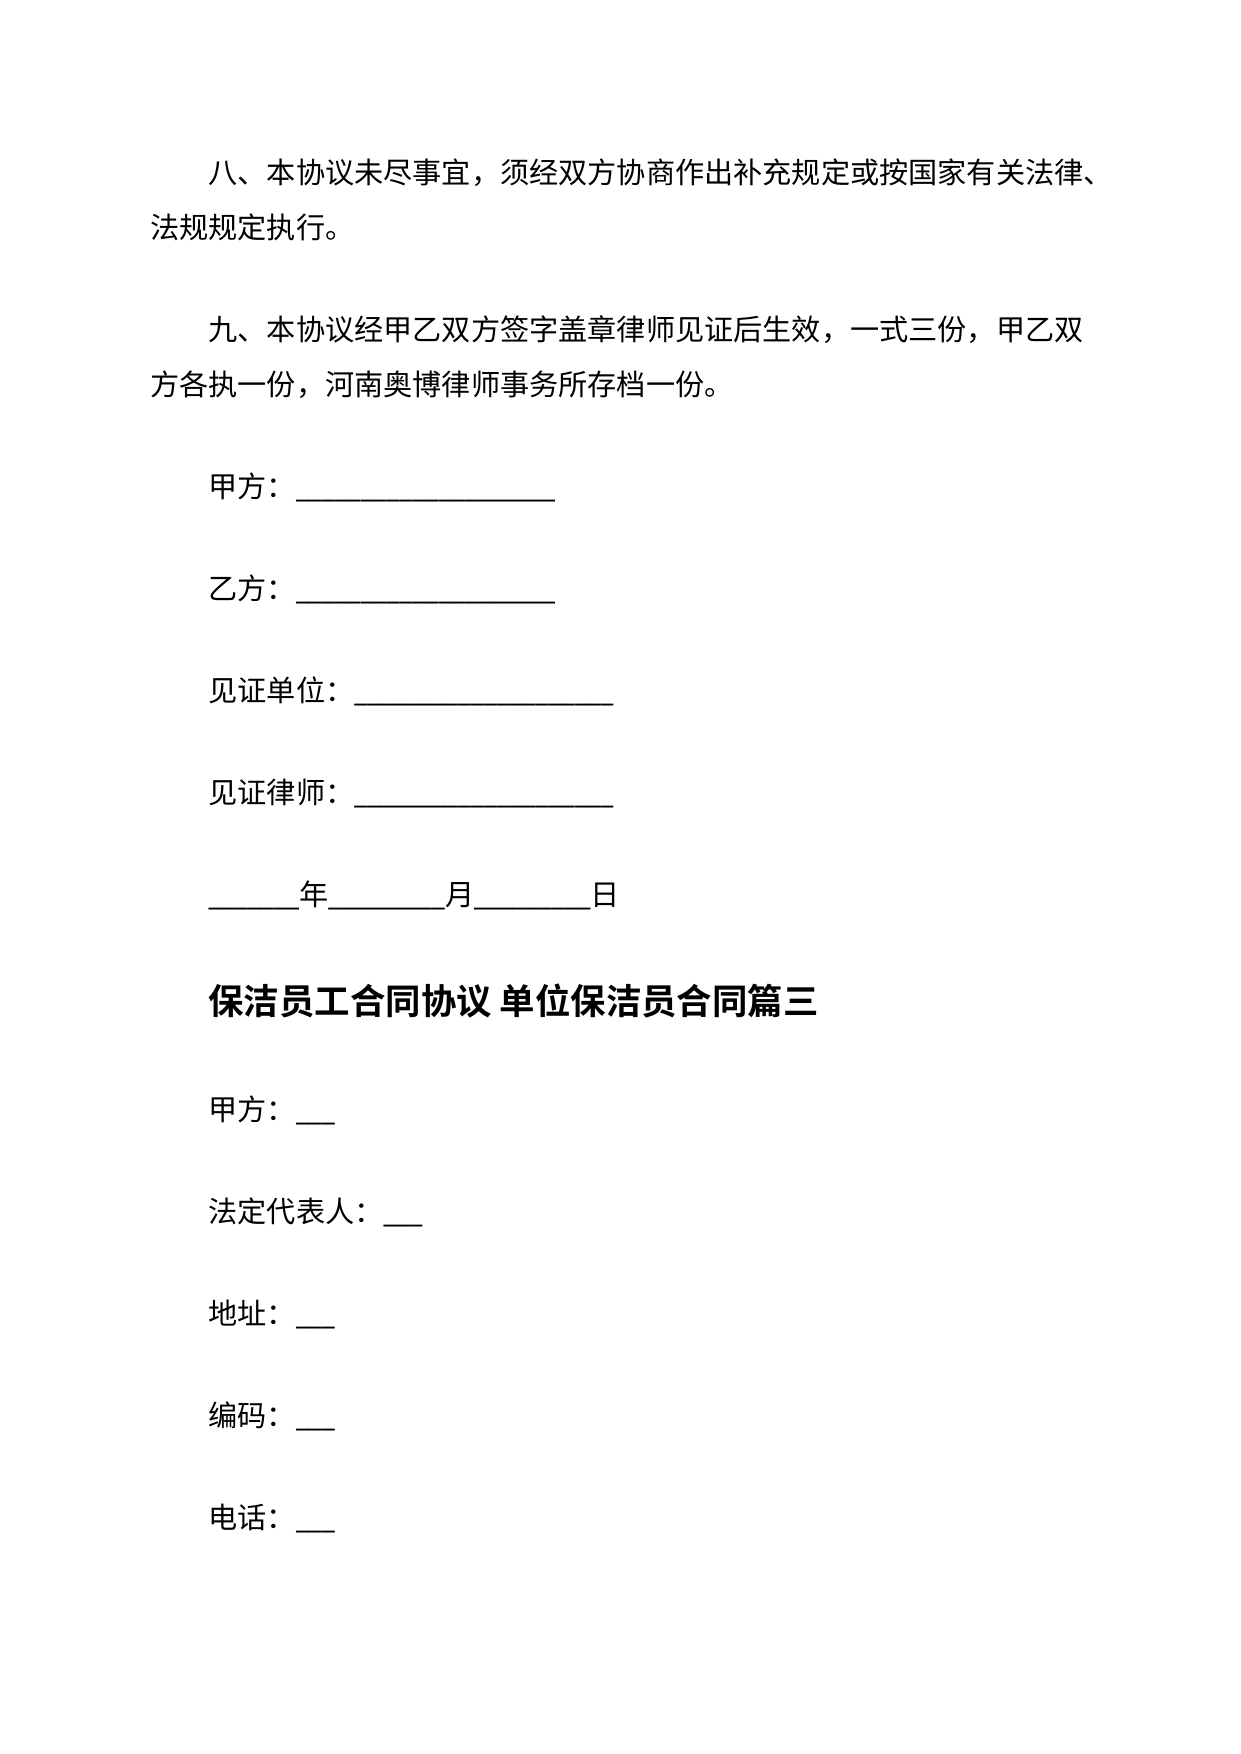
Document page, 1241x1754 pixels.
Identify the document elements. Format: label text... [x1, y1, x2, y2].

text 法定代表人：___ [150, 1189, 1090, 1231]
text 见证律师：____________________ [150, 769, 1090, 812]
text 乙方：____________________ [150, 565, 1090, 608]
text 电话：___ [150, 1494, 1090, 1537]
text 见证单位：____________________ [150, 667, 1090, 710]
text 编码：___ [150, 1393, 1090, 1435]
text 地址：___ [150, 1291, 1090, 1333]
text 保洁员工合同协议 单位保洁员合同篇三 [150, 973, 1090, 1024]
text 甲方：____________________ [150, 463, 1090, 506]
text 九、本协议经甲乙双方签字盖章律师见证后生效，一式三份，甲乙双方各执一份，河南奥博律师事务所存档一份。 [150, 307, 1090, 404]
text 甲方：___ [150, 1087, 1090, 1129]
text 八、本协议未尽事宜，须经双方协商作出补充规定或按国家有关法律、法规规定执行。 [150, 150, 1090, 247]
text _______年_________月_________日 [150, 871, 1090, 914]
